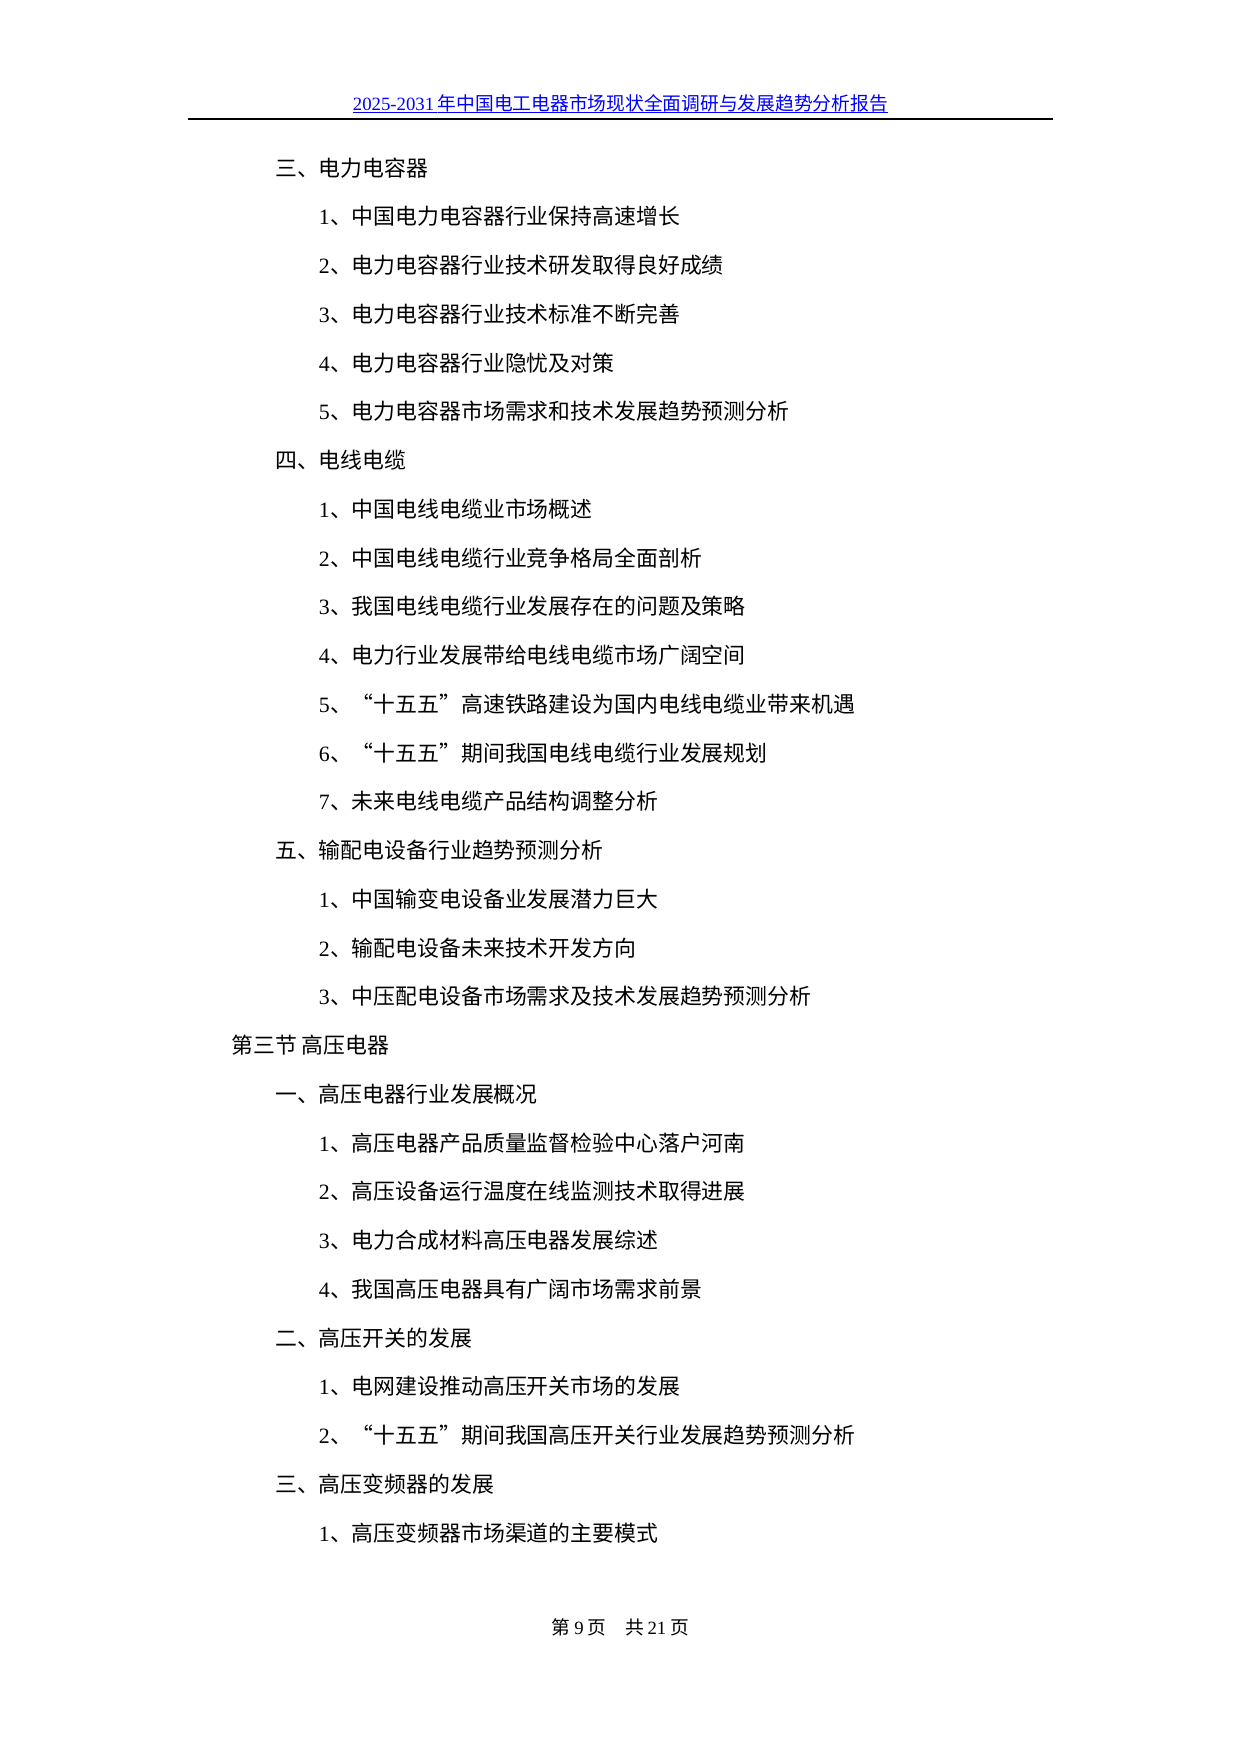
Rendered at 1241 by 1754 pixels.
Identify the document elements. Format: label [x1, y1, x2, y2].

text [187, 150, 1053, 1548]
